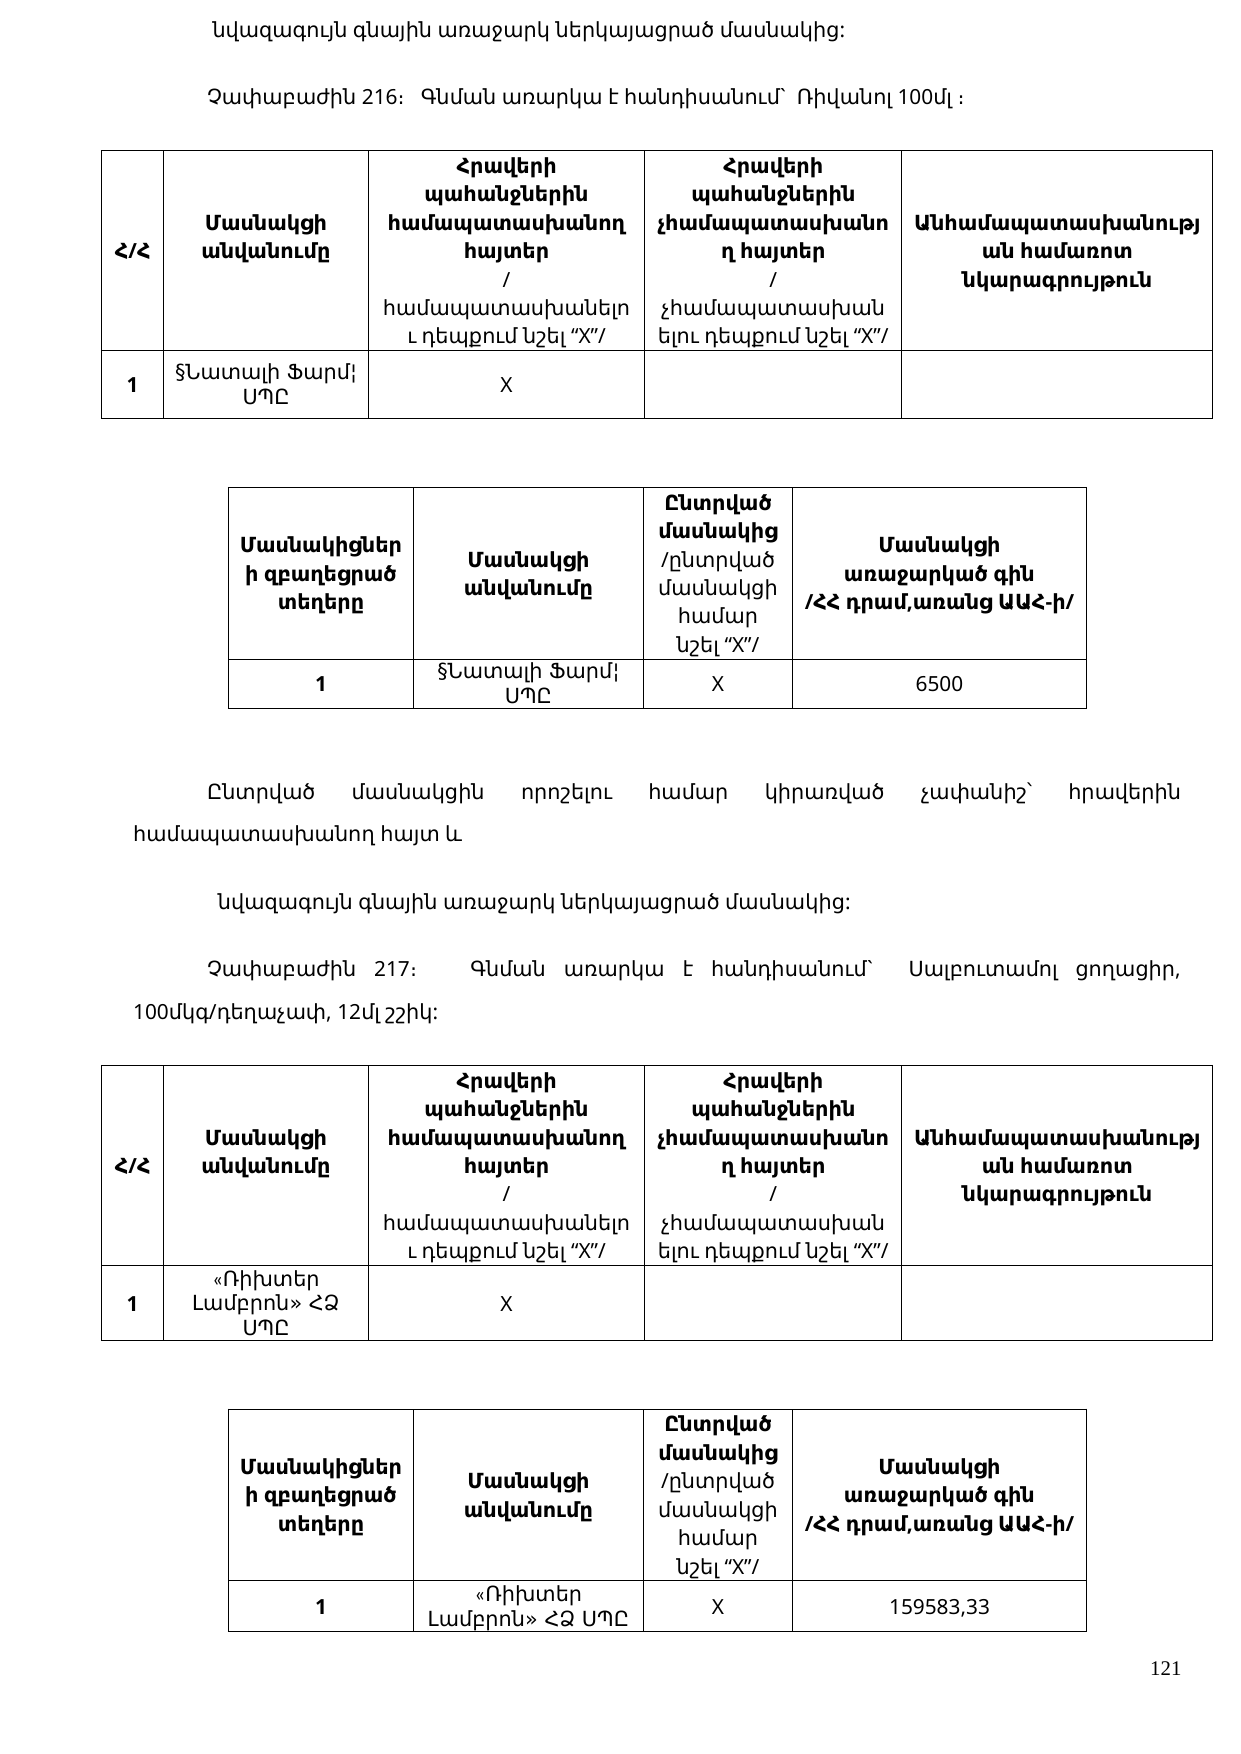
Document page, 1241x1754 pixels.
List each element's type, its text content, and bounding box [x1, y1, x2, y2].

text նվազագույն գնային առաջարկ ներկայացրած մասնակից: [133, 887, 1181, 915]
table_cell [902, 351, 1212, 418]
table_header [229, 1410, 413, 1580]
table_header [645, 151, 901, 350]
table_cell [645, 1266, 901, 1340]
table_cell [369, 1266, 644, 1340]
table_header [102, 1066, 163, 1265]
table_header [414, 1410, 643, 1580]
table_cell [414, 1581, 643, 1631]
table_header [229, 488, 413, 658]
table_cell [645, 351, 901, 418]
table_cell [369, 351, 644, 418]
text Ընտրված մասնակցին որոշելու համար կիրառված չափանիշ՝ հրավերին համապատասխանող հայտ և [133, 777, 1181, 848]
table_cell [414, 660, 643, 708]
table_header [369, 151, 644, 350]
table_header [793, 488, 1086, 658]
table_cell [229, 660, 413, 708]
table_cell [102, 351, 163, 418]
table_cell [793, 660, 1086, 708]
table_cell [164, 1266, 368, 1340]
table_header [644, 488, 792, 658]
text Չափաբաժին 216։ Գնման առարկա է հանդիսանում` Ռիվանոլ 100մլ ։ [133, 82, 1181, 111]
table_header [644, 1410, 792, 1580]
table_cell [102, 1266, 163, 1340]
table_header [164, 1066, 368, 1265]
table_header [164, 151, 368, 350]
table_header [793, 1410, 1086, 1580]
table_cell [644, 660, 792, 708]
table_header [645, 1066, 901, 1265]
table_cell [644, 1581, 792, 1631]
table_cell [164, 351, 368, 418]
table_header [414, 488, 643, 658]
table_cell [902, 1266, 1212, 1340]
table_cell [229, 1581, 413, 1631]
text նվազագույն գնային առաջարկ ներկայացրած մասնակից: [133, 15, 1181, 43]
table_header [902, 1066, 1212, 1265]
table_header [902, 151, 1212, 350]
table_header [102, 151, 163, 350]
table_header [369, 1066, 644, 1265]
text Չափաբաժին 217։ Գնման առարկա է հանդիսանում` Սալբուտամոլ ցողացիր, 100մկգ/դեղաչափ, 12մլ շշիկ: [133, 954, 1181, 1026]
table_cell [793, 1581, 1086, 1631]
